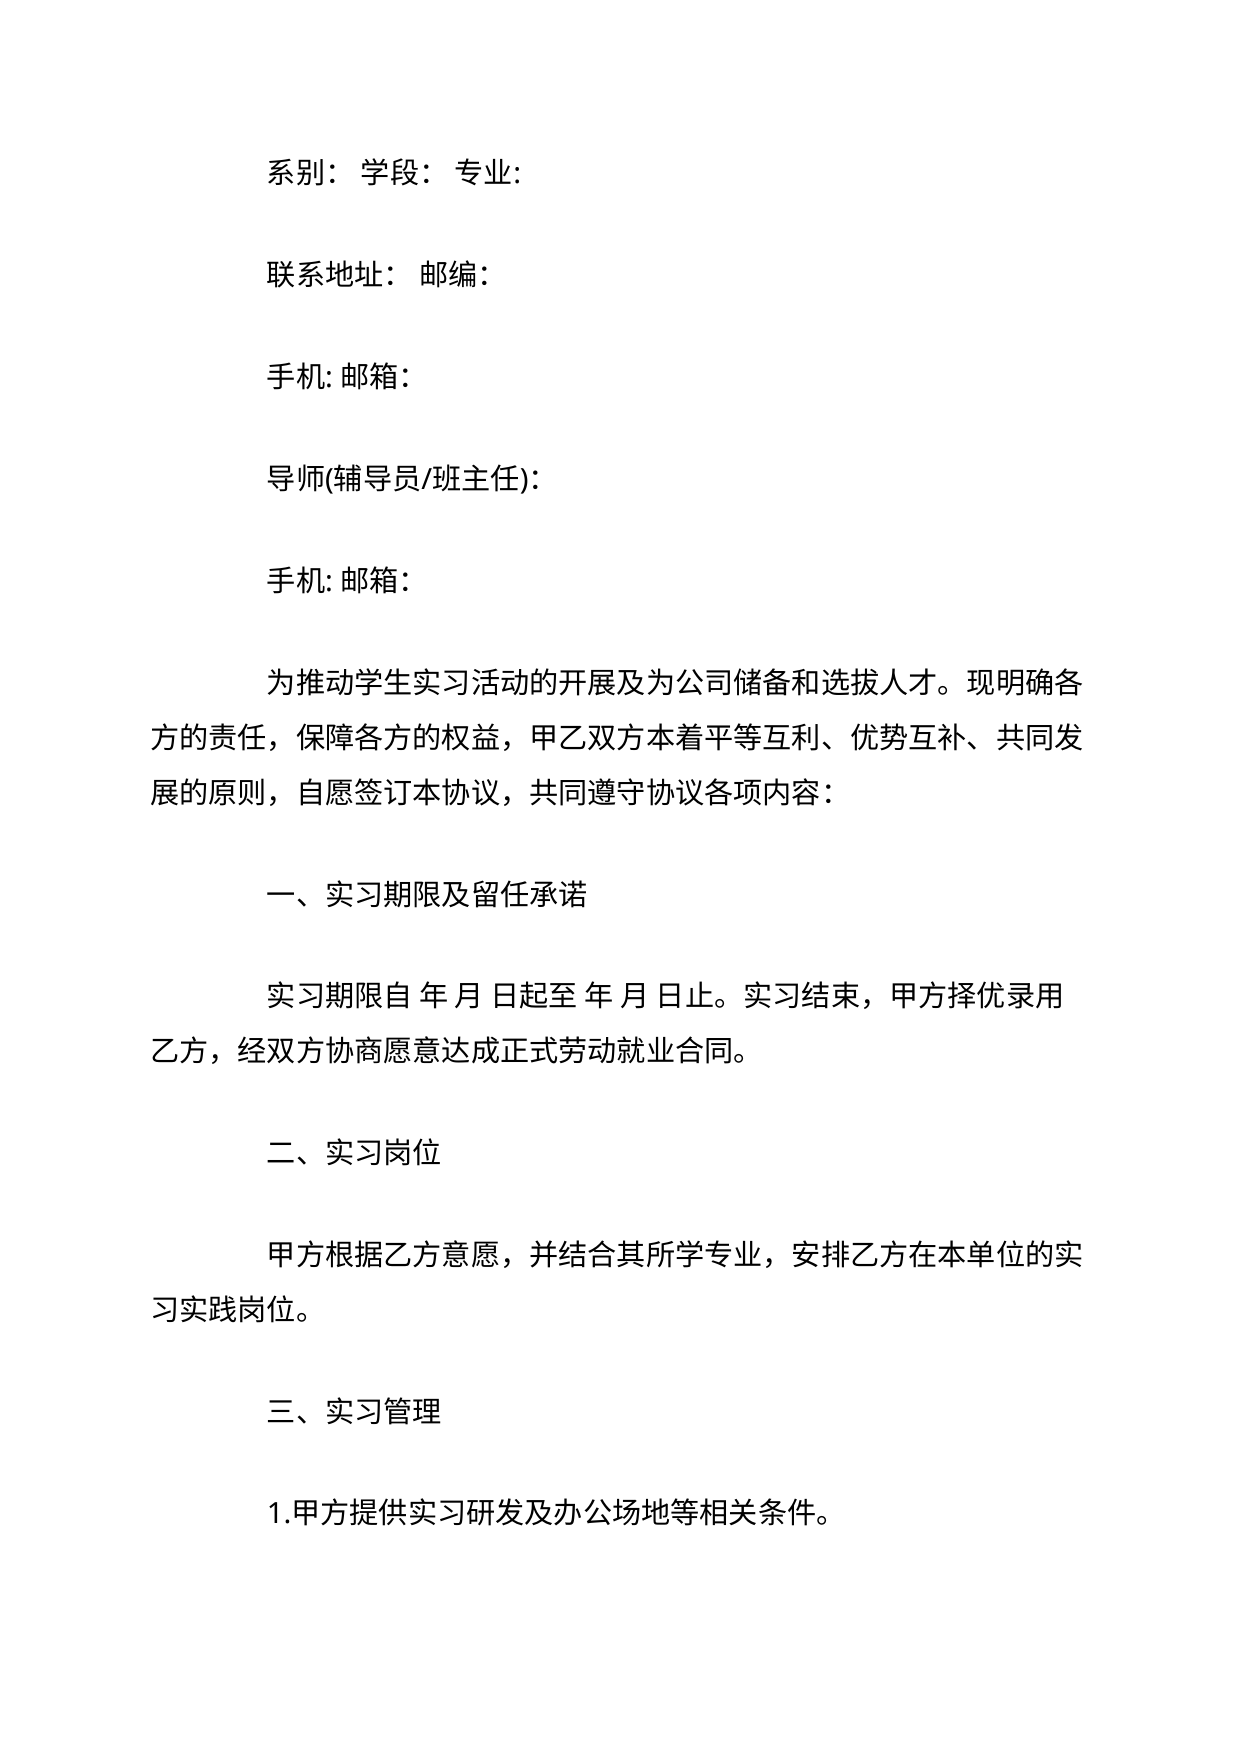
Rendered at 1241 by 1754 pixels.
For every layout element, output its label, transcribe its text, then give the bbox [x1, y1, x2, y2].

text 系别： 学段： 专业: [150, 150, 1090, 192]
text 二、实习岗位 [150, 1130, 1090, 1172]
text 为推动学生实习活动的开展及为公司储备和选拔人才。现明确各方的责任，保障各方的权益，甲乙双方本着平等互利、优势互补、共同发展的原则，自愿签订本协议，共同遵守协议各项内容： [150, 660, 1090, 812]
text 联系地址： 邮编： [150, 252, 1090, 294]
text 三、实习管理 [150, 1388, 1090, 1430]
text 手机: 邮箱： [150, 558, 1090, 600]
text 1.甲方提供实习研发及办公场地等相关条件。 [150, 1490, 1090, 1532]
text 一、实习期限及留任承诺 [150, 871, 1090, 913]
text 手机: 邮箱： [150, 354, 1090, 396]
text 导师(辅导员/班主任)： [150, 456, 1090, 498]
text 实习期限自 年 月 日起至 年 月 日止。实习结束，甲方择优录用乙方，经双方协商愿意达成正式劳动就业合同。 [150, 973, 1090, 1070]
text 甲方根据乙方意愿，并结合其所学专业，安排乙方在本单位的实习实践岗位。 [150, 1231, 1090, 1329]
